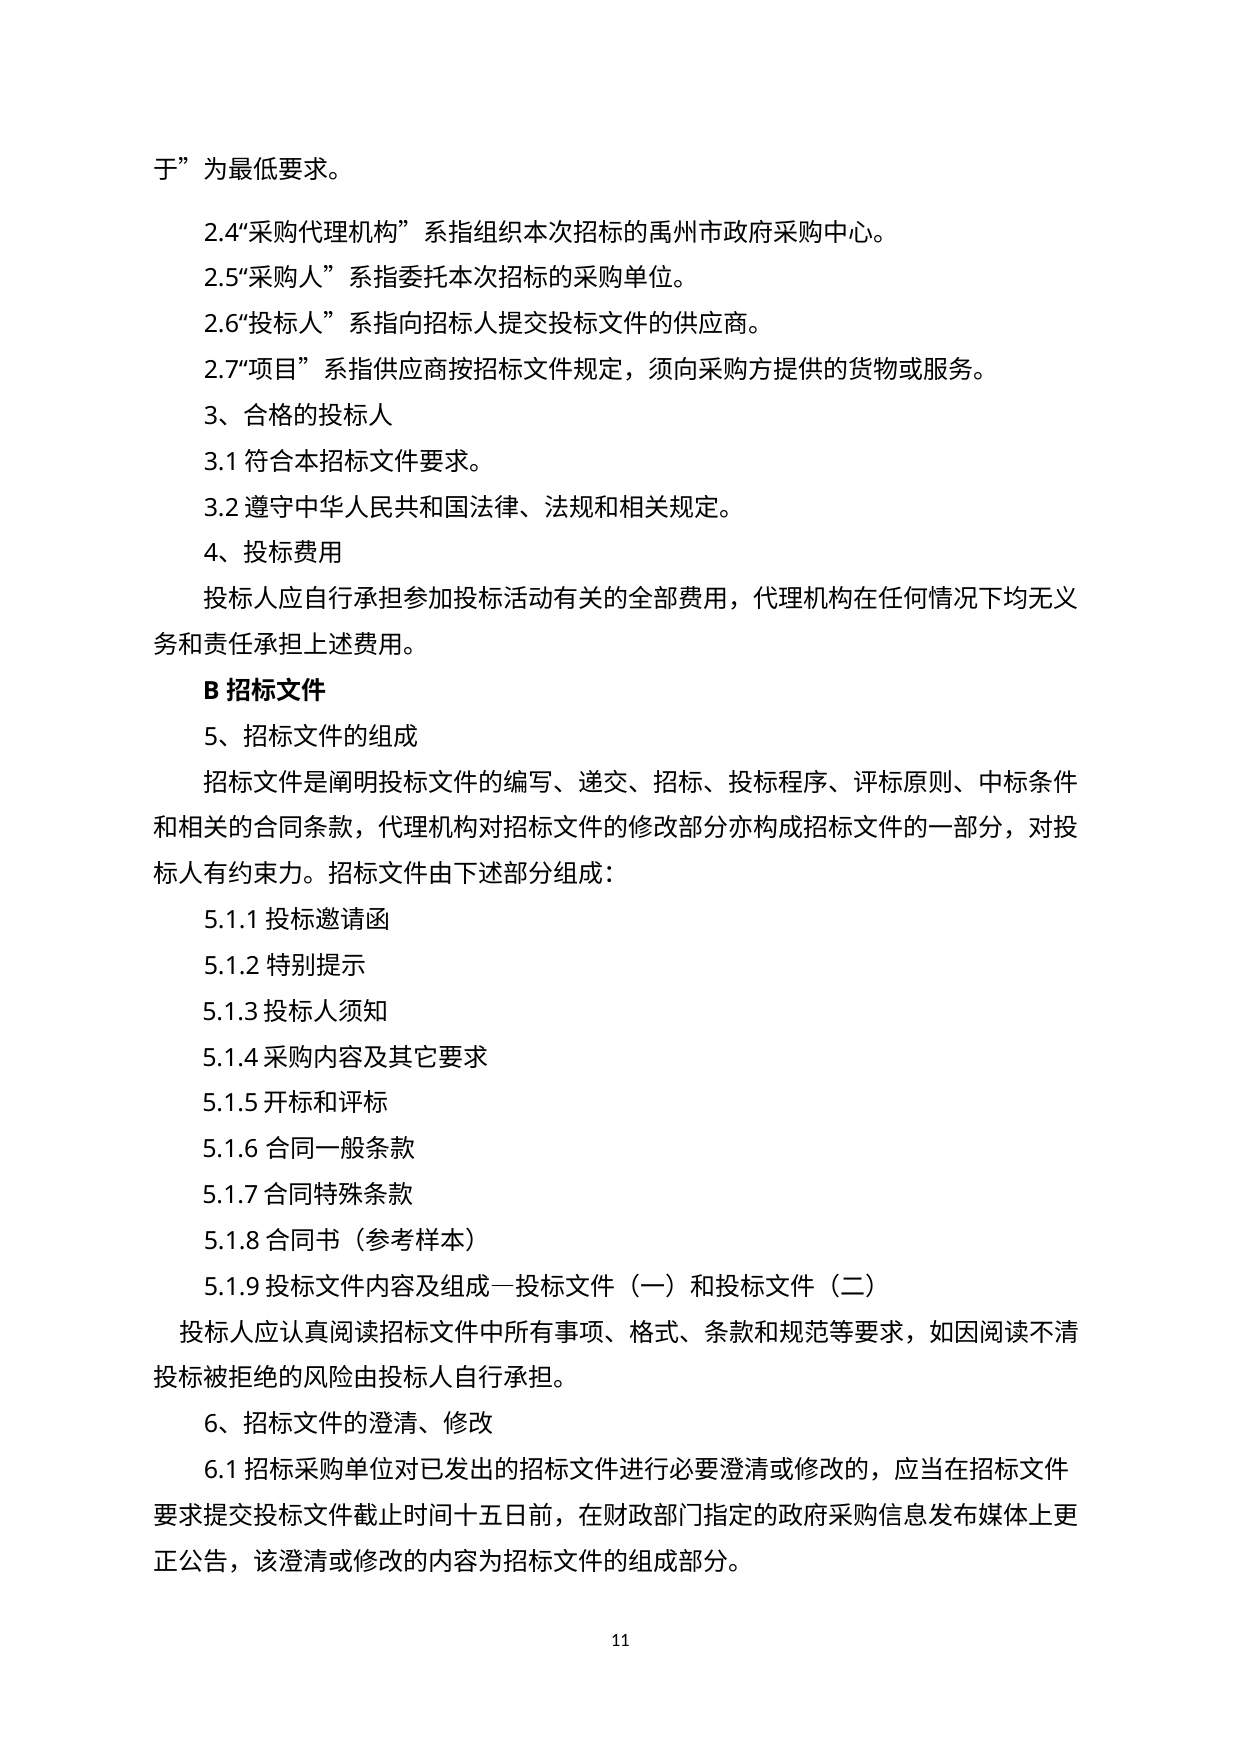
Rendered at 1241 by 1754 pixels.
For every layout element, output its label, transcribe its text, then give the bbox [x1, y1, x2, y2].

text 5.1.9投标文件内容及组成—投标文件（一）和投标文件（二） [153, 1258, 1087, 1304]
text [153, 150, 1087, 186]
text 投标人应自行承担参加投标活动有关的全部费用，代理机构在任何情况下均无义务和责任承担上述费用。 [153, 571, 1087, 663]
text 3.2遵守中华人民共和国法律、法规和相关规定。 [153, 479, 1087, 525]
text 5.1.8合同书（参考样本） [153, 1213, 1087, 1258]
text 5.1.3投标人须知 [153, 983, 1087, 1029]
text 5.1.1投标邀请函 [153, 892, 1087, 938]
text 3.1符合本招标文件要求。 [153, 433, 1087, 479]
text 6、招标文件的澄清、修改 [153, 1396, 1087, 1442]
text 5.1.2 特别提示 [153, 938, 1087, 983]
text 5.1.4采购内容及其它要求 [153, 1029, 1087, 1075]
text 5.1.5开标和评标 [153, 1075, 1087, 1121]
text 2.6“投标人”系指向招标人提交投标文件的供应商。 [153, 296, 1087, 342]
text 5.1.7合同特殊条款 [153, 1167, 1087, 1213]
text 5.1.6 合同一般条款 [153, 1121, 1087, 1167]
text 2.5“采购人”系指委托本次招标的采购单位。 [153, 250, 1087, 296]
text 投标人应认真阅读招标文件中所有事项、格式、条款和规范等要求，如因阅读不清投标被拒绝的风险由投标人自行承担。 [153, 1304, 1087, 1396]
text 5、招标文件的组成 [153, 708, 1087, 754]
text B 招标文件 [153, 663, 1087, 708]
text 3、合格的投标人 [153, 388, 1087, 433]
text 2.7“项目”系指供应商按招标文件规定，须向采购方提供的货物或服务。 [153, 342, 1087, 388]
text 2.4“采购代理机构”系指组织本次招标的禹州市政府采购中心。 [153, 204, 1087, 250]
text 招标文件是阐明投标文件的编写、递交、招标、投标程序、评标原则、中标条件和相关的合同条款，代理机构对招标文件的修改部分亦构成招标文件的一部分，对投标人有约束力。招标文件由下述部分组成： [153, 754, 1087, 892]
text 4、投标费用 [153, 525, 1087, 571]
text 6.1招标采购单位对已发出的招标文件进行必要澄清或修改的，应当在招标文件要求提交投标文件截止时间十五日前，在财政部门指定的政府采购信息发布媒体上更正公告，该澄清或修改的内容为招标文件的组成部分。 [153, 1442, 1087, 1579]
